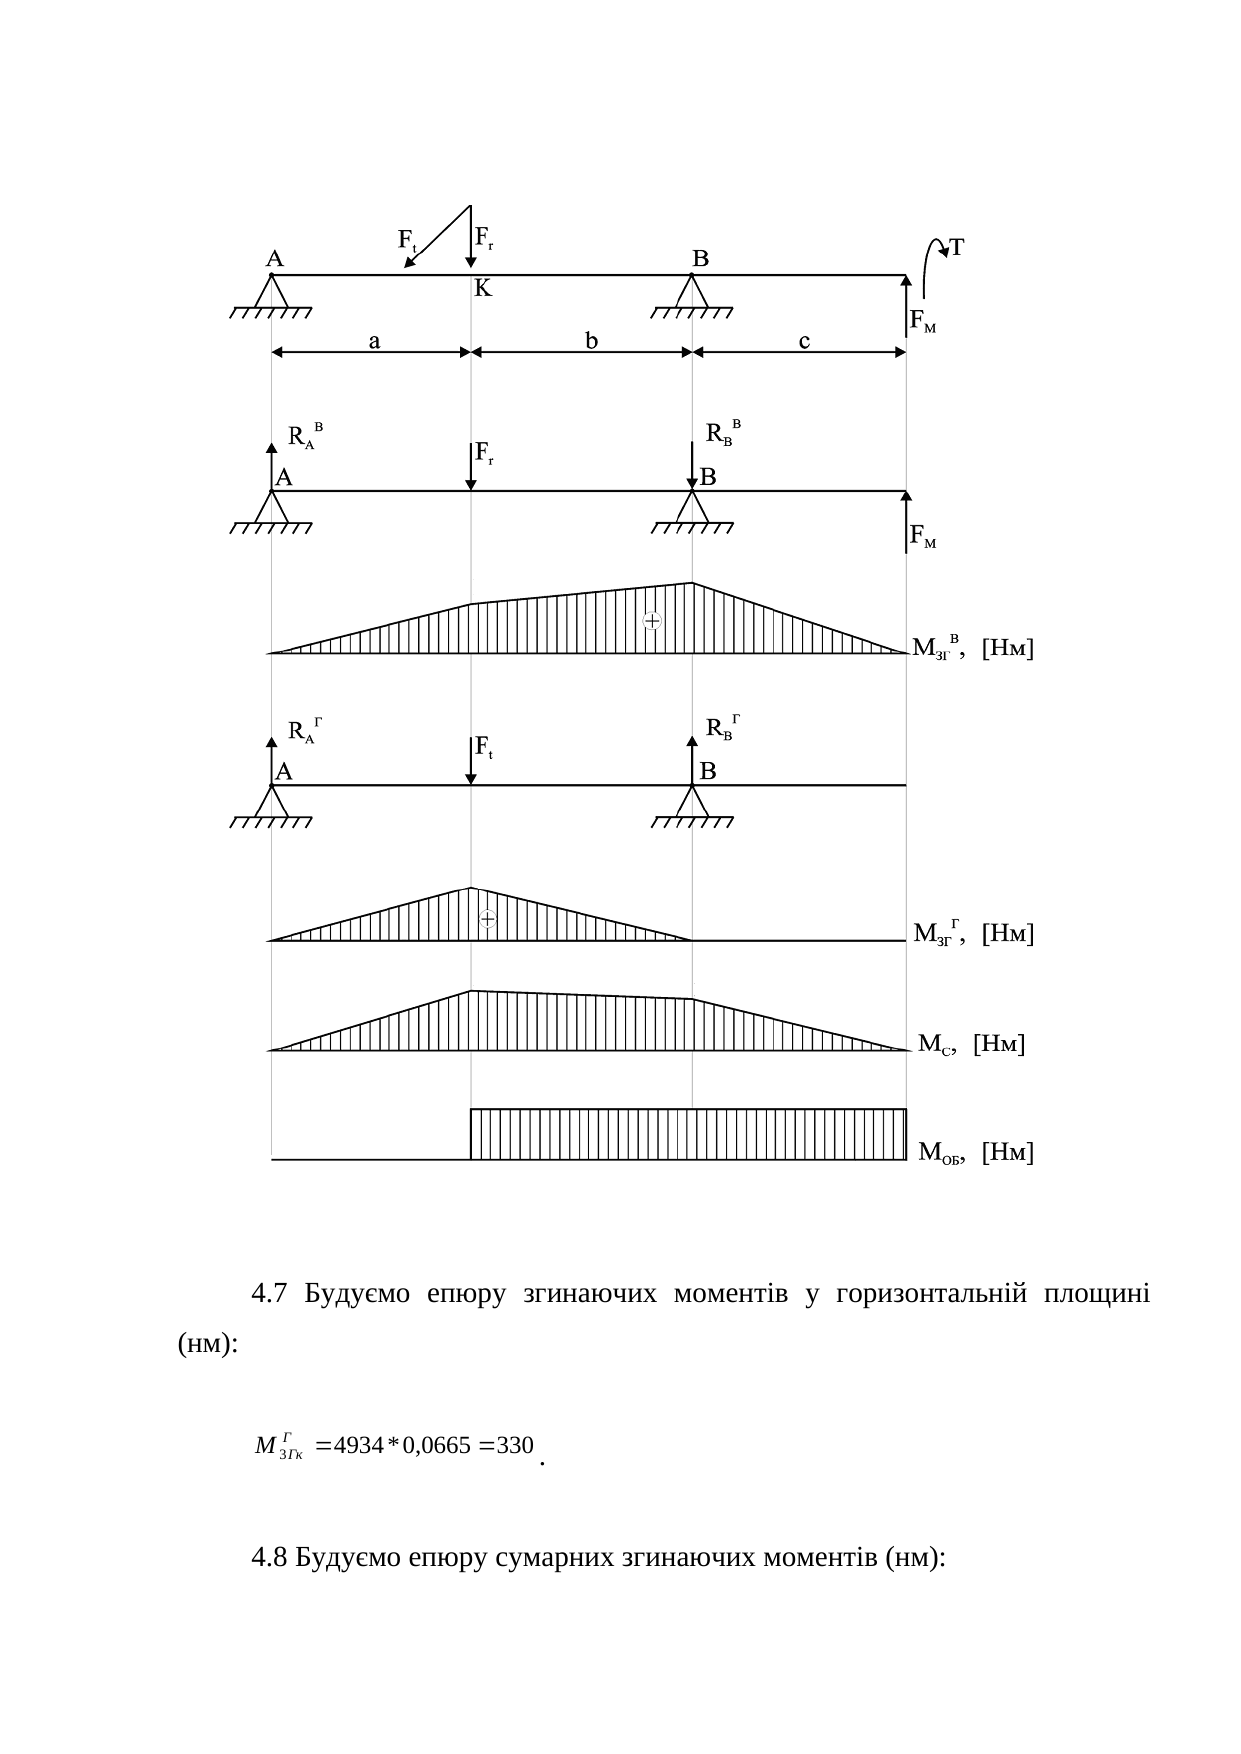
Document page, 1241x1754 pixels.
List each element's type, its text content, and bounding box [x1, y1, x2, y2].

text 4.8 Будуємо епюру сумарних згинаючих моментів (нм): [177, 1539, 1152, 1572]
picture [195, 174, 1063, 1208]
text 4.7 Будуємо епюру згинаючих моментів у горизонтальній площині (нм): [177, 1275, 1152, 1359]
text . [177, 1426, 1152, 1472]
